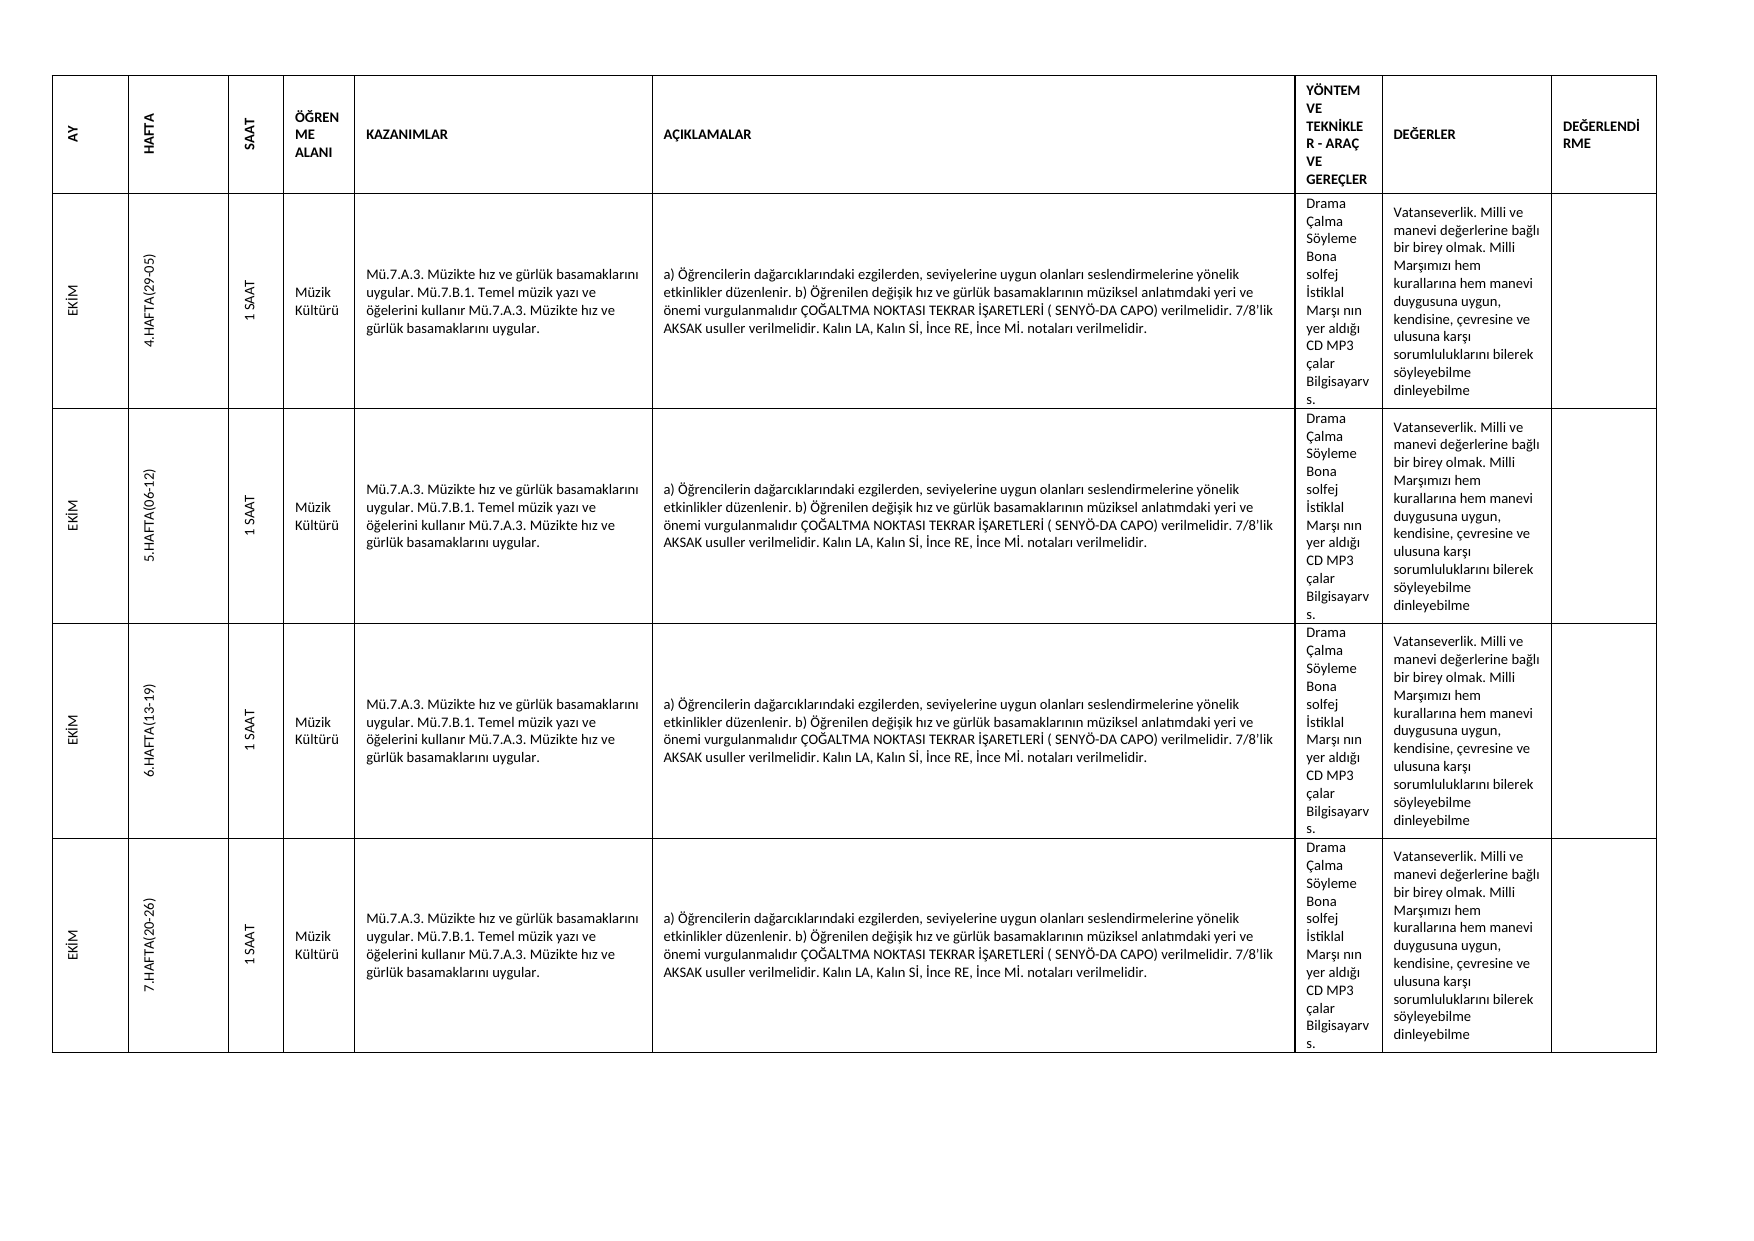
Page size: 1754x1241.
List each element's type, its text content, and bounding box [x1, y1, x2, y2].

table_cell 1 SAAT [229, 839, 283, 1052]
table_header AY [53, 76, 128, 193]
table_cell 6.HAFTA(13-19) [129, 624, 228, 837]
table_cell [1552, 194, 1656, 408]
table_cell EKİM [53, 194, 128, 408]
table_cell EKİM [53, 624, 128, 837]
table_cell 1 SAAT [229, 624, 283, 837]
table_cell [1383, 194, 1551, 408]
table_cell [1552, 839, 1656, 1052]
table_cell [1552, 409, 1656, 623]
table_cell Müzik Kültürü [284, 409, 354, 623]
table_cell 4.HAFTA(29-05) [129, 194, 228, 408]
table_header AÇIKLAMALAR [653, 76, 1294, 193]
table_cell 5.HAFTA(06-12) [129, 409, 228, 623]
table_cell Müzik Kültürü [284, 194, 354, 408]
table_header ÖĞRENME ALANI [284, 76, 354, 193]
table_cell EKİM [53, 409, 128, 623]
table_cell 1 SAAT [229, 194, 283, 408]
table_cell [1552, 624, 1656, 837]
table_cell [1296, 194, 1382, 408]
table_cell 1 SAAT [229, 409, 283, 623]
table_cell EKİM [53, 839, 128, 1052]
table_header DEĞERLENDİRME [1552, 76, 1656, 193]
table_cell Drama Çalma Söyleme Bona solfej İstiklal Marşı nın yer aldığı CD MP3 çalar Bilgisayarvs. [1296, 624, 1382, 837]
table_header HAFTA [129, 76, 228, 193]
table_header DEĞERLER [1383, 76, 1551, 193]
table_cell Drama Çalma Söyleme Bona solfej İstiklal Marşı nın yer aldığı CD MP3 çalar Bilgisayarvs. [1296, 409, 1382, 623]
table_cell Drama Çalma Söyleme Bona solfej İstiklal Marşı nın yer aldığı CD MP3 çalar Bilgisayarvs. [1296, 839, 1382, 1052]
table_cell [355, 194, 652, 408]
table_header YÖNTEM VE TEKNİKLER - ARAÇ VE GEREÇLER [1296, 76, 1382, 193]
table_header KAZANIMLAR [355, 76, 652, 193]
table_cell Müzik Kültürü [284, 624, 354, 837]
table_cell Müzik Kültürü [284, 839, 354, 1052]
table_cell 7.HAFTA(20-26) [129, 839, 228, 1052]
table_header SAAT [229, 76, 283, 193]
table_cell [653, 194, 1294, 408]
